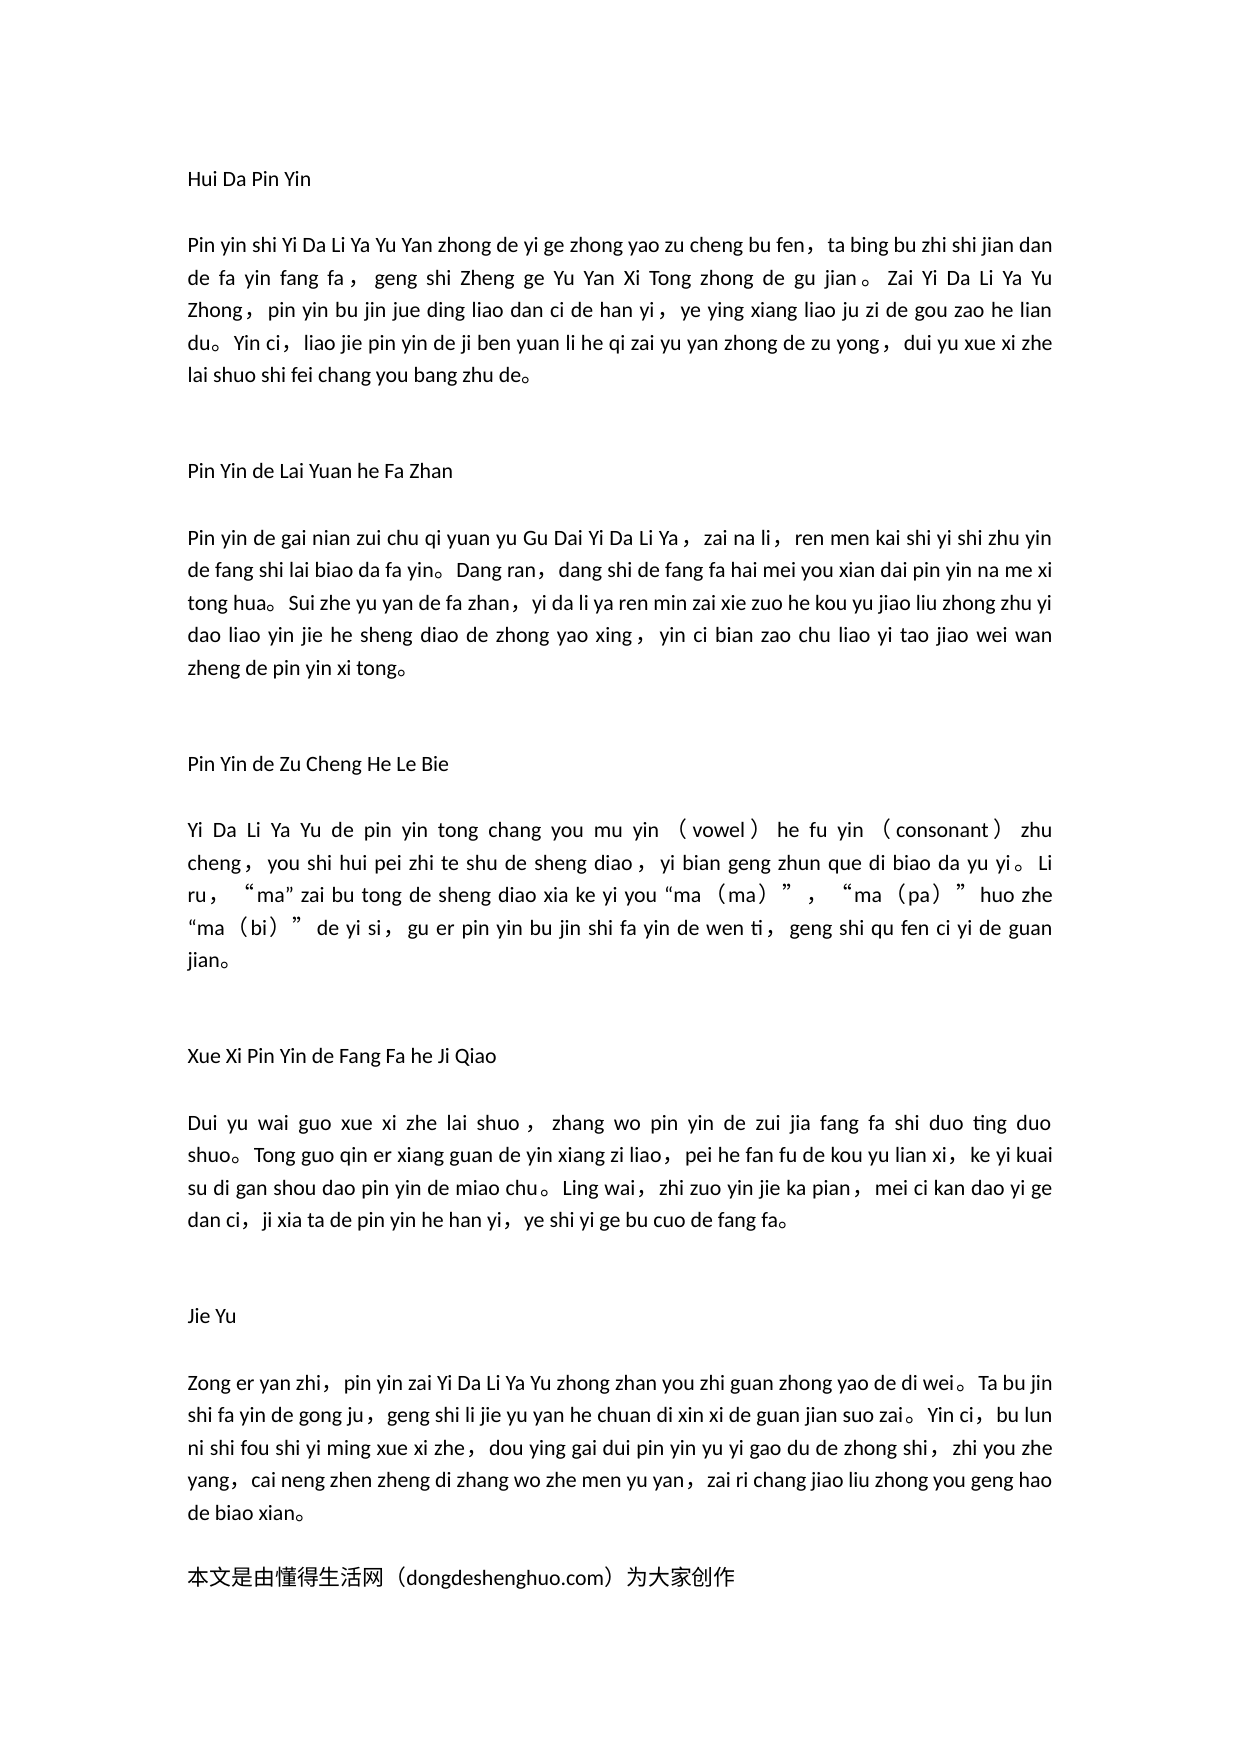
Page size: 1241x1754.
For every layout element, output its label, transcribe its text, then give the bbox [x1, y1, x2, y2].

text Xue Xi Pin Yin de Fang Fa he Ji Qiao [187, 1039, 1053, 1072]
text Yi Da Li Ya Yu de pin yin tong chang you mu yin（vowel）he fu yin（consonant）zhu cheng，you shi hui pei zhi te shu de sheng diao，yi bian geng zhun que di biao da yu yi。Li ru，“ma” zai bu tong de sheng diao xia ke yi you “ma（ma）”，“ma（pa）”huo zhe “ma（bi）”de yi si，gu er pin yin bu jin shi fa yin de wen ti，geng shi qu fen ci yi de guan jian。 [187, 812, 1053, 974]
text Pin yin shi Yi Da Li Ya Yu Yan zhong de yi ge zhong yao zu cheng bu fen，ta bing bu zhi shi jian dan de fa yin fang fa，geng shi Zheng ge Yu Yan Xi Tong zhong de gu jian。Zai Yi Da Li Ya Yu Zhong，pin yin bu jin jue ding liao dan ci de han yi，ye ying xiang liao ju zi de gou zao he lian du。Yin ci，liao jie pin yin de ji ben yuan li he qi zai yu yan zhong de zu yong，dui yu xue xi zhe lai shuo shi fei chang you bang zhu de。 [187, 227, 1053, 389]
text Jie Yu [187, 1299, 1053, 1332]
text Pin yin de gai nian zui chu qi yuan yu Gu Dai Yi Da Li Ya，zai na li，ren men kai shi yi shi zhu yin de fang shi lai biao da fa yin。Dang ran，dang shi de fang fa hai mei you xian dai pin yin na me xi tong hua。Sui zhe yu yan de fa zhan，yi da li ya ren min zai xie zuo he kou yu jiao liu zhong zhu yi dao liao yin jie he sheng diao de zhong yao xing，yin ci bian zao chu liao yi tao jiao wei wan zheng de pin yin xi tong。 [187, 519, 1053, 682]
text Dui yu wai guo xue xi zhe lai shuo，zhang wo pin yin de zui jia fang fa shi duo ting duo shuo。Tong guo qin er xiang guan de yin xiang zi liao，pei he fan fu de kou yu lian xi，ke yi kuai su di gan shou dao pin yin de miao chu。Ling wai，zhi zuo yin jie ka pian，mei ci kan dao yi ge dan ci，ji xia ta de pin yin he han yi，ye shi yi ge bu cuo de fang fa。 [187, 1104, 1053, 1234]
text Pin Yin de Lai Yuan he Fa Zhan [187, 454, 1053, 487]
text 本文是由懂得生活网（dongdeshenghuo.com）为大家创作 [187, 1559, 1053, 1592]
text Hui Da Pin Yin [187, 162, 1053, 194]
text Zong er yan zhi，pin yin zai Yi Da Li Ya Yu zhong zhan you zhi guan zhong yao de di wei。Ta bu jin shi fa yin de gong ju，geng shi li jie yu yan he chuan di xin xi de guan jian suo zai。Yin ci，bu lun ni shi fou shi yi ming xue xi zhe，dou ying gai dui pin yin yu yi gao du de zhong shi，zhi you zhe yang，cai neng zhen zheng di zhang wo zhe men yu yan，zai ri chang jiao liu zhong you geng hao de biao xian。 [187, 1364, 1053, 1527]
text Pin Yin de Zu Cheng He Le Bie [187, 747, 1053, 779]
